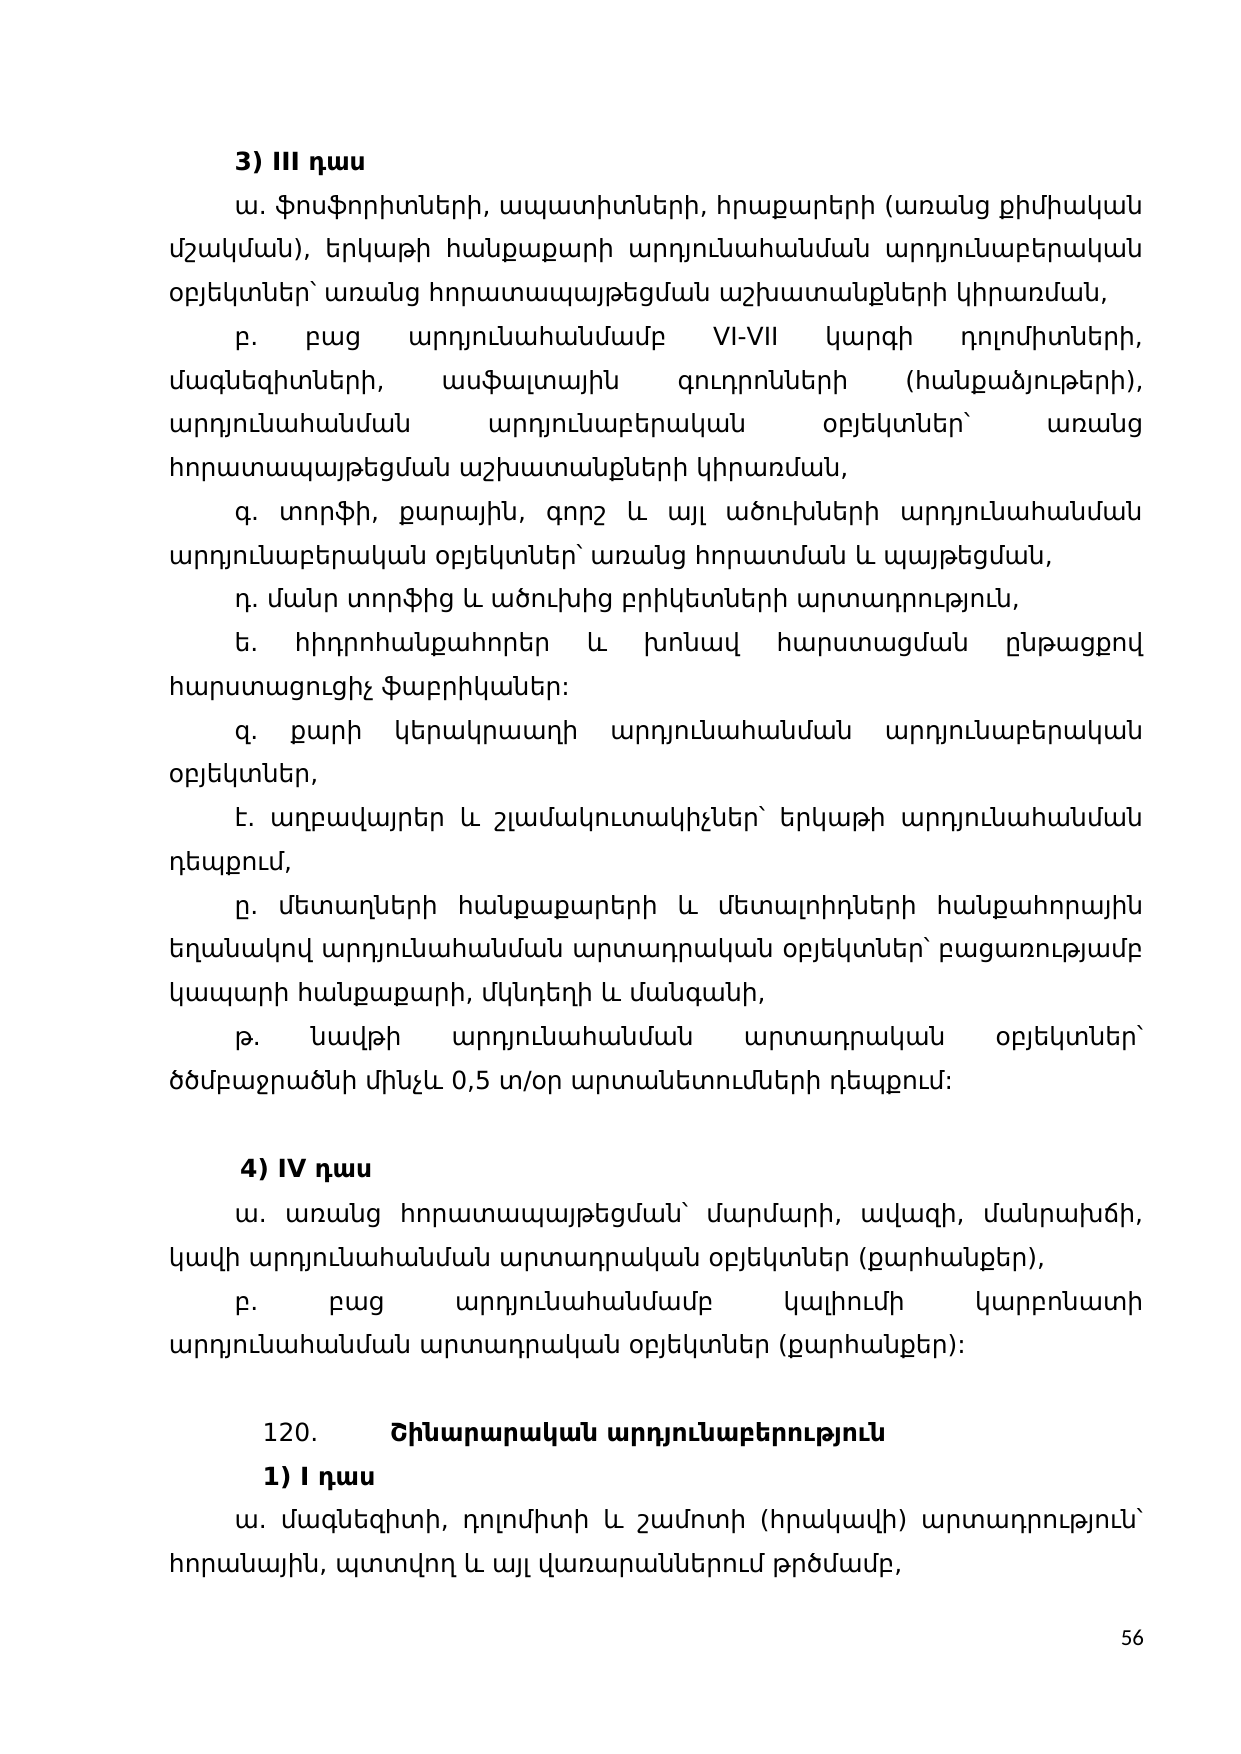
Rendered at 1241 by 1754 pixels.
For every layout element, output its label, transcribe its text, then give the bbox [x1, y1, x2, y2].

text զ. քարի կերակրաաղի արդյունահանման արդյունաբերական օբյեկտներ, [169, 716, 1144, 789]
list Շինարարական արդյունաբերություն [178, 1418, 1144, 1447]
text 1) I դաս [178, 1462, 1144, 1491]
text 3) III դաս [169, 147, 1144, 176]
text ա. մագնեզիտի, դոլոմիտի և շամոտի (հրակավի) արտադրություն՝ հորանային, պտտվող և այլ վառարաններում թրծմամբ, [169, 1505, 1144, 1578]
text բ. բաց արդյունահանմամբ VI-VII կարգի դոլոմիտների, մագնեզիտների, ասֆալտային գուդրոնների (հանքաձյութերի), արդյունահանման արդյունաբերական օբյեկտներ՝ առանց հորատապայթեցման աշխատանքների կիրառման, [169, 322, 1144, 483]
text դ. մանր տորֆից և ածուխից բրիկետների արտադրություն, [169, 585, 1144, 614]
text գ. տորֆի, քարային, գորշ և այլ ածուխների արդյունահանման արդյունաբերական օբյեկտներ՝ առանց հորատման և պայթեցման, [169, 497, 1144, 570]
text բ. բաց արդյունահանմամբ կալիումի կարբոնատի արդյունահանման արտադրական օբյեկտներ (քարհանքեր): [169, 1287, 1144, 1359]
text ը. մետաղների հանքաքարերի և մետալոիդների հանքահորային եղանակով արդյունահանման արտադրական օբյեկտներ՝ բացառությամբ կապարի հանքաքարի, մկնդեղի և մանգանի, [169, 891, 1144, 1008]
text ա. ֆոսֆորիտների, ապատիտների, հրաքարերի (առանց քիմիական մշակման), երկաթի հանքաքարի արդյունահանման արդյունաբերական օբյեկտներ՝ առանց հորատապայթեցման աշխատանքների կիրառման, [169, 191, 1144, 308]
text թ. նավթի արդյունահանման արտադրական օբյեկտներ՝ ծծմբաջրածնի մինչև 0,5 տ/օր արտանետումների դեպքում: [169, 1022, 1144, 1095]
text 4) IV դաս [169, 1153, 1144, 1184]
text ե. հիդրոհանքահորեր և խոնավ հարստացման ընթացքով հարստացուցիչ ֆաբրիկաներ: [169, 628, 1144, 701]
text ա. առանց հորատապայթեցման՝ մարմարի, ավազի, մանրախճի, կավի արդյունահանման արտադրական օբյեկտներ (քարհանքեր), [169, 1199, 1144, 1272]
text է. աղբավայրեր և շլամակուտակիչներ՝ երկաթի արդյունահանման դեպքում, [169, 803, 1144, 876]
